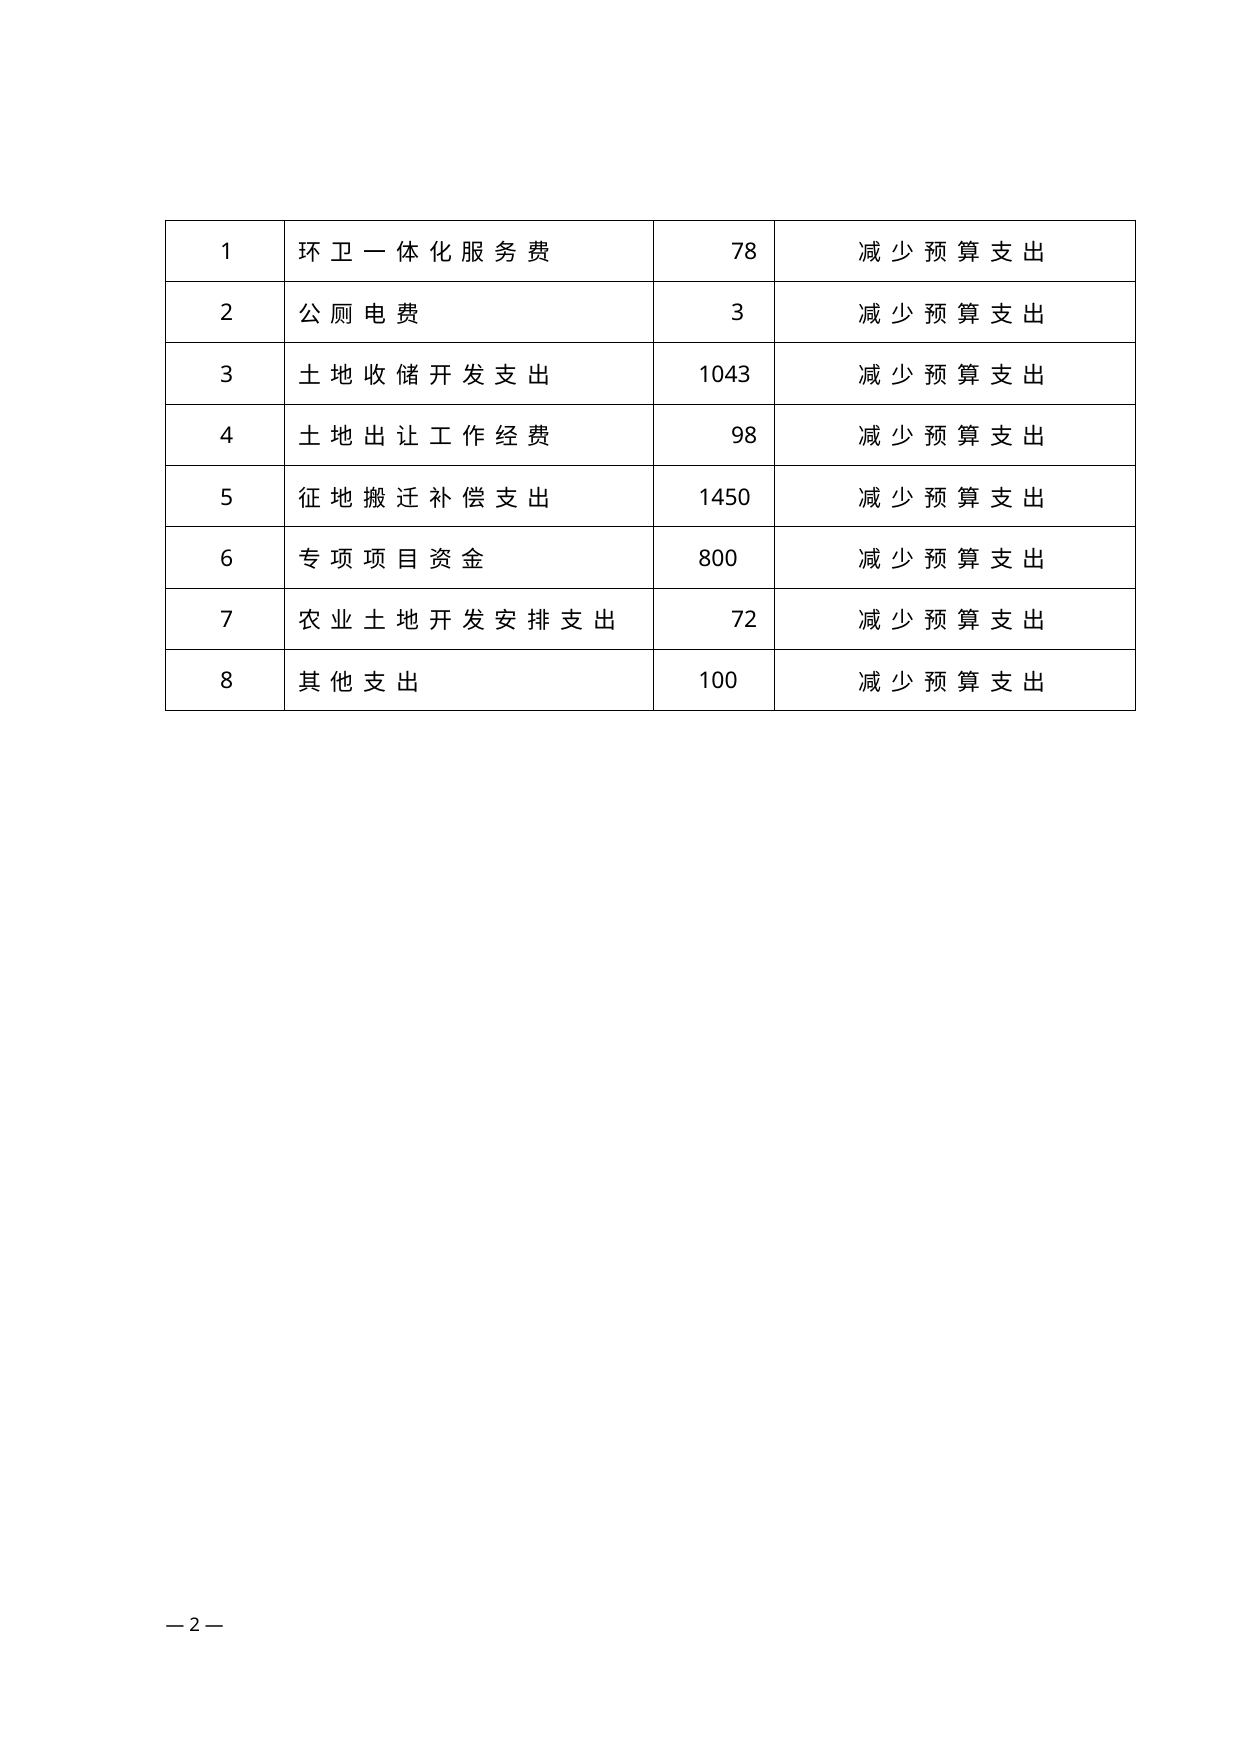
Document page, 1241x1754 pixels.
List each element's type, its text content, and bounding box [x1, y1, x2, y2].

table_cell 减少预算支出 [775, 589, 1135, 649]
table_cell 1450 [654, 466, 774, 526]
table_cell 100 [654, 650, 774, 710]
table_cell 环卫一体化服务费 [285, 221, 653, 281]
table_cell 减少预算支出 [775, 343, 1135, 403]
table_cell 减少预算支出 [775, 650, 1135, 710]
table_cell 减少预算支出 [775, 405, 1135, 465]
table_cell 1043 [654, 343, 774, 403]
table_cell 减少预算支出 [775, 282, 1135, 342]
table_cell 3 [166, 343, 284, 403]
table_cell 7 [166, 589, 284, 649]
table_cell 土地出让工作经费 [285, 405, 653, 465]
table_cell 78 [654, 221, 774, 281]
table_cell 农业土地开发安排支出 [285, 589, 653, 649]
table_cell 减少预算支出 [775, 221, 1135, 281]
table_cell 土地收储开发支出 [285, 343, 653, 403]
table_cell 4 [166, 405, 284, 465]
table_cell 800 [654, 527, 774, 588]
table_cell 减少预算支出 [775, 527, 1135, 588]
table_cell 征地搬迁补偿支出 [285, 466, 653, 526]
table_cell 3 [654, 282, 774, 342]
table_cell 8 [166, 650, 284, 710]
table_cell 其他支出 [285, 650, 653, 710]
table_cell 6 [166, 527, 284, 588]
table_cell 72 [654, 589, 774, 649]
table_cell 2 [166, 282, 284, 342]
table_cell 5 [166, 466, 284, 526]
table_cell 减少预算支出 [775, 466, 1135, 526]
table_cell 专项项目资金 [285, 527, 653, 588]
table_cell 98 [654, 405, 774, 465]
table_cell 1 [166, 221, 284, 281]
table_cell 公厕电费 [285, 282, 653, 342]
